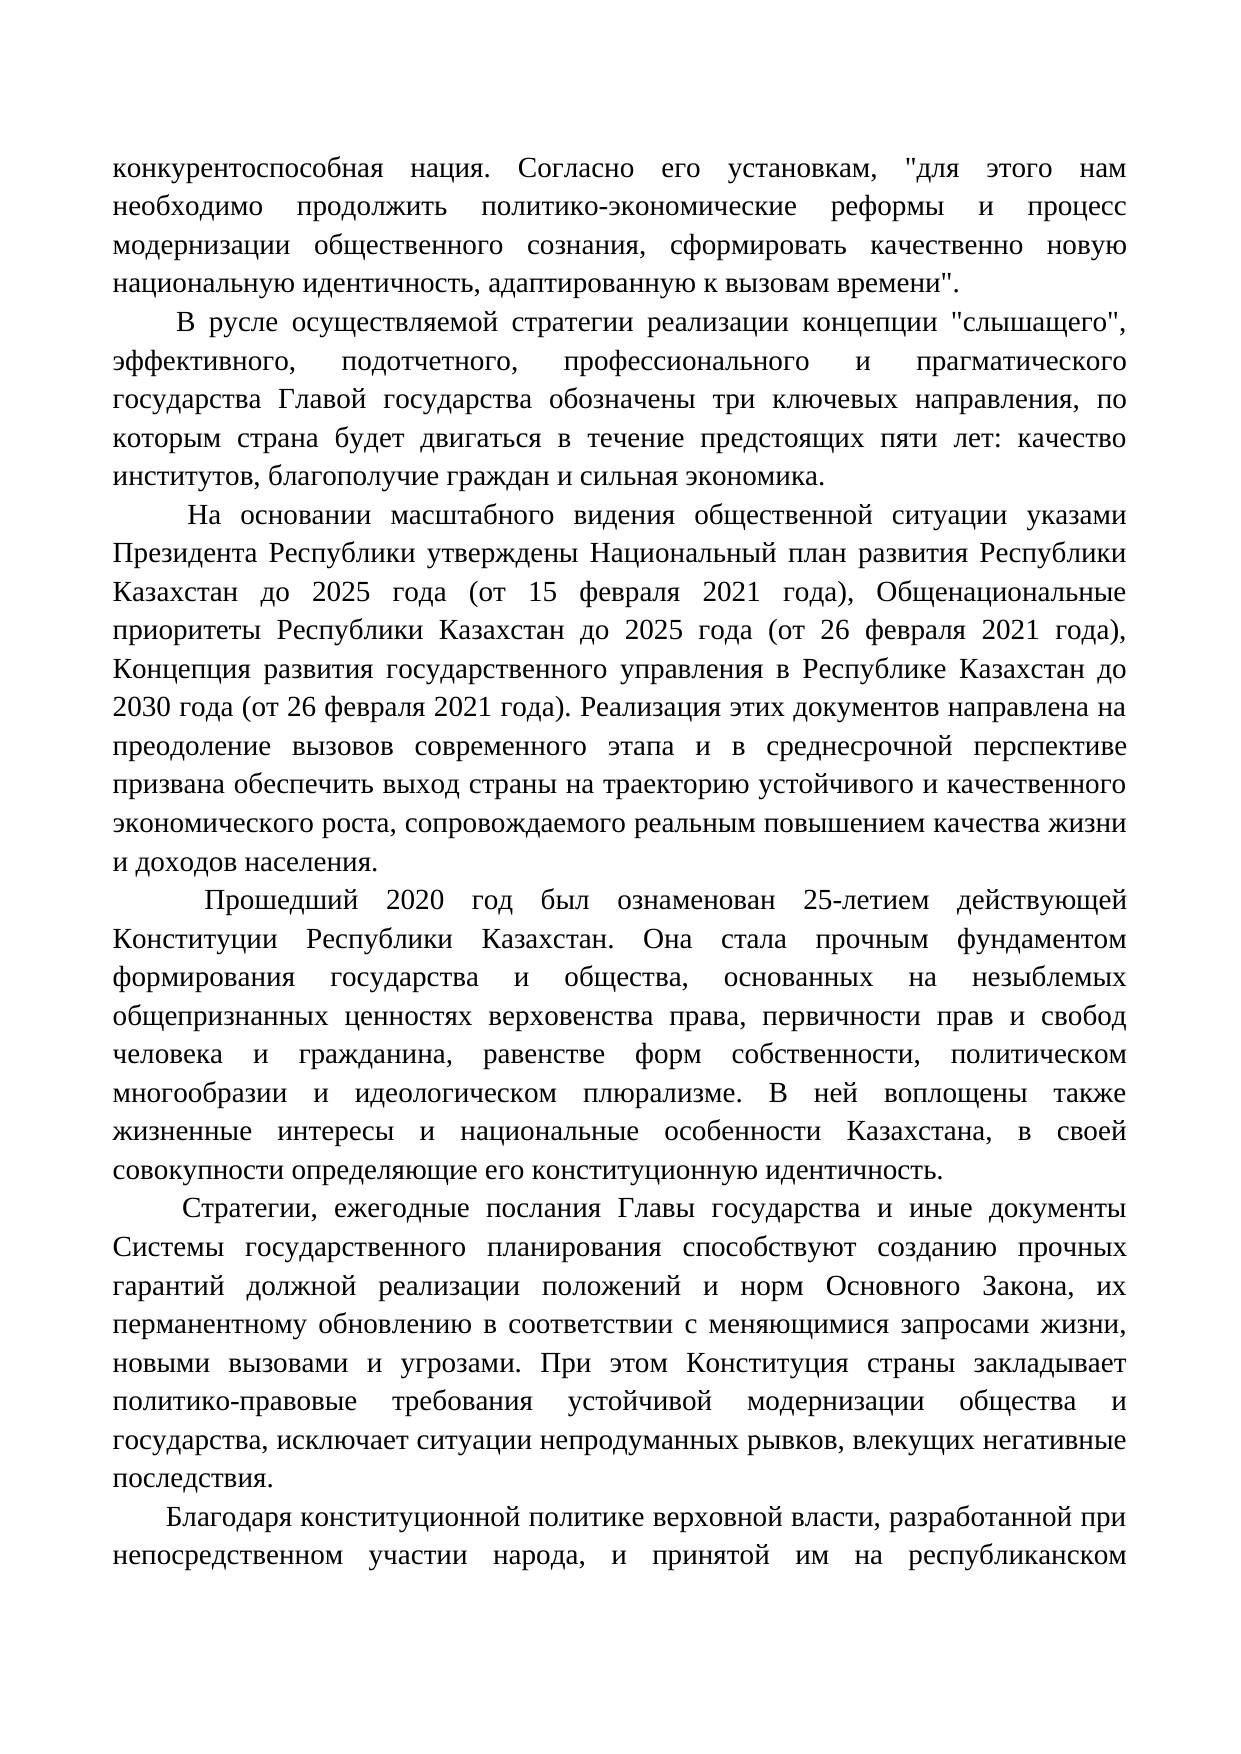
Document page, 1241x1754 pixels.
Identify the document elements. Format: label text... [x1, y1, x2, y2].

text Стратегии, ежегодные послания Главы государства и иные документы Системы государственного планирования способствуют созданию прочных гарантий должной реализации положений и норм Основного Закона, их перманентному обновлению в соответствии с меняющимися запросами жизни, новыми вызовами и угрозами. При этом Конституция страны закладывает политико-правовые требования устойчивой модернизации общества и государства, исключает ситуации непродуманных рывков, влекущих негативные последствия. [112, 1191, 1128, 1494]
text В русле осуществляемой стратегии реализации концепции "слышащего", эффективного, подотчетного, профессионального и прагматического государства Главой государства обозначены три ключевых направления, по которым страна будет двигаться в течение предстоящих пяти лет: качество институтов, благополучие граждан и сильная экономика. [112, 304, 1128, 492]
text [112, 150, 1128, 299]
text Прошедший 2020 год был ознаменован 25-летием действующей Конституции Республики Казахстан. Она стала прочным фундаментом формирования государства и общества, основанных на незыблемых общепризнанных ценностях верховенства права, первичности прав и свобод человека и гражданина, равенстве форм собственности, политическом многообразии и идеологическом плюрализме. В ней воплощены также жизненные интересы и национальные особенности Казахстана, в своей совокупности определяющие его конституционную идентичность. [112, 882, 1128, 1186]
text На основании масштабного видения общественной ситуации указами Президента Республики утверждены Национальный план развития Республики Казахстан до 2025 года (от 15 февраля 2021 года), Общенациональные приоритеты Республики Казахстан до 2025 года (от 26 февраля 2021 года), Концепция развития государственного управления в Республике Казахстан до 2030 года (от 26 февраля 2021 года). Реализация этих документов направлена на преодоление вызовов современного этапа и в среднесрочной перспективе призвана обеспечить выход страны на траекторию устойчивого и качественного экономического роста, сопровождаемого реальным повышением качества жизни и доходов населения. [112, 497, 1128, 877]
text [112, 1499, 1128, 1571]
